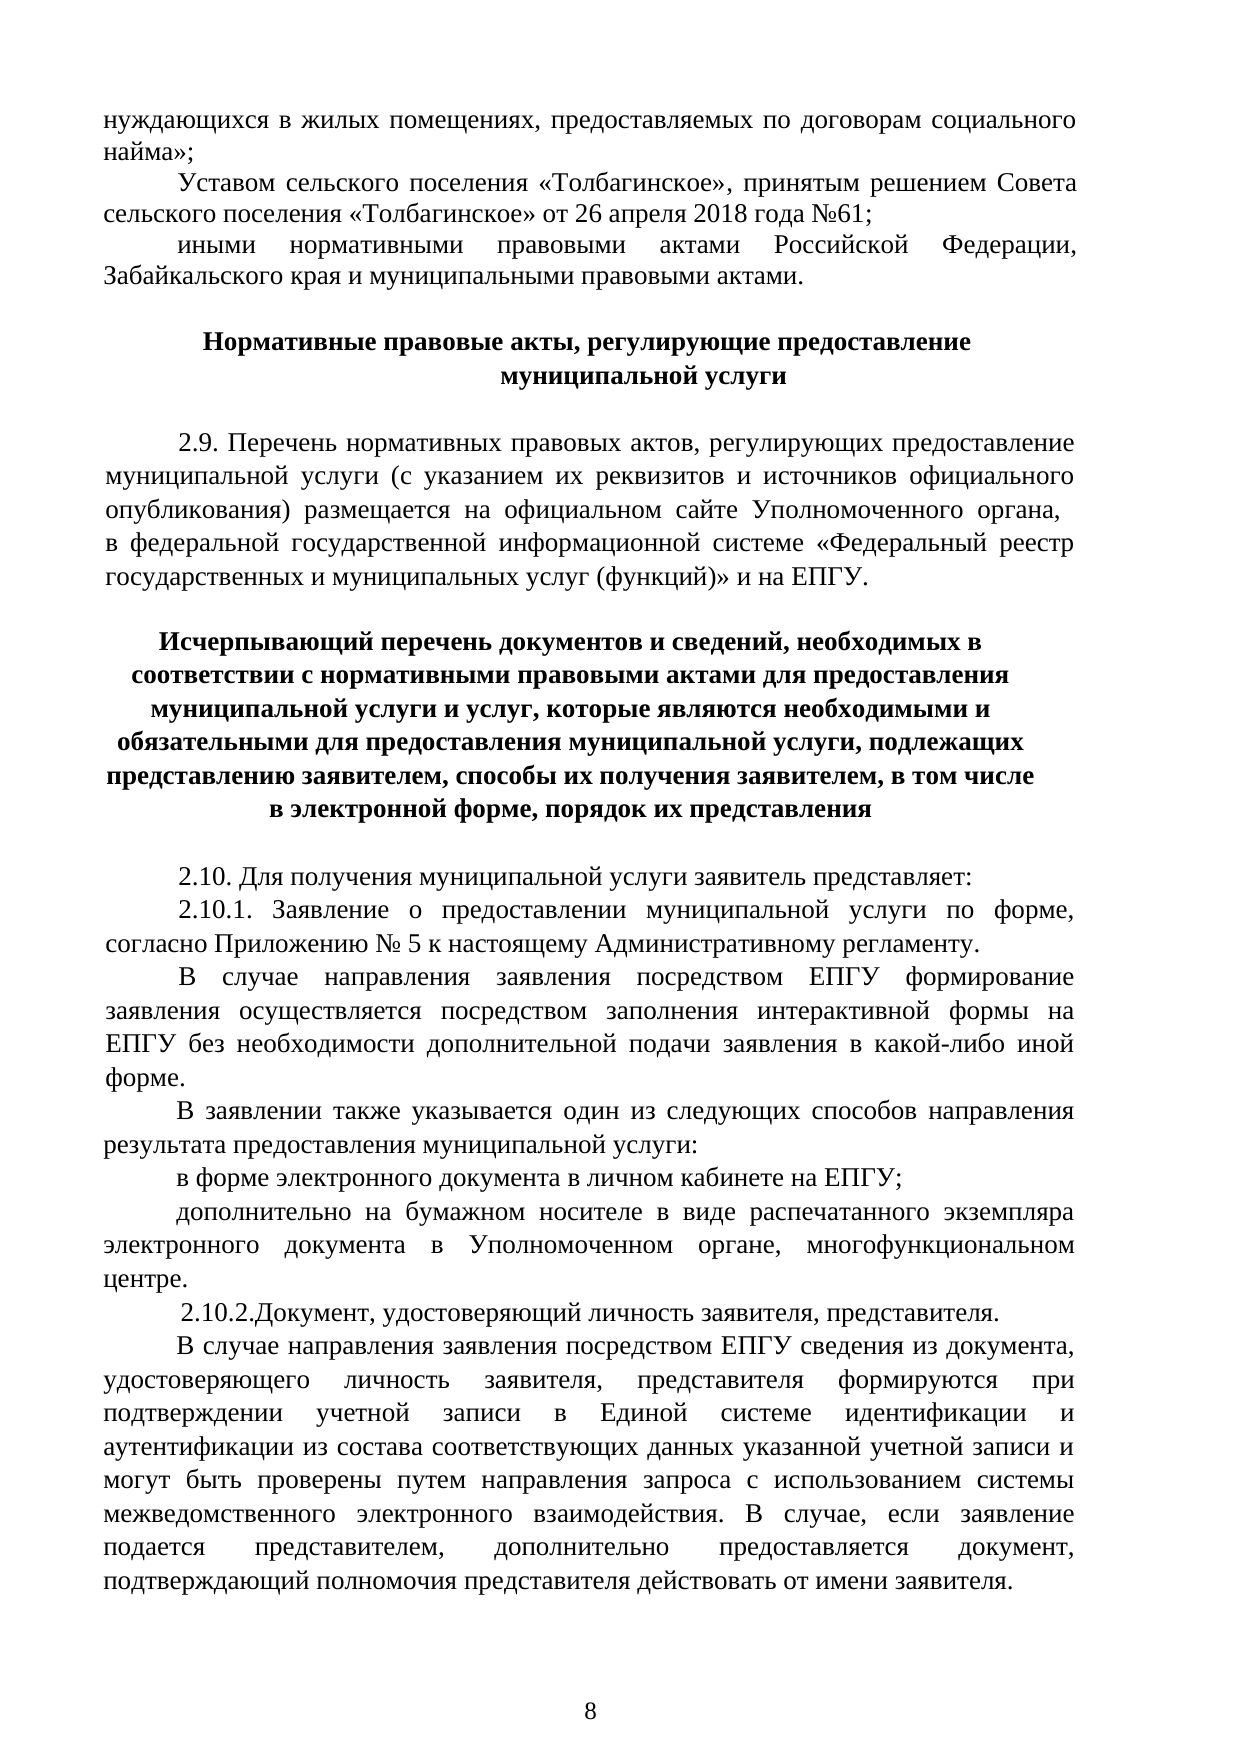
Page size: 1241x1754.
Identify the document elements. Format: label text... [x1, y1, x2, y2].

text В случае направления заявления посредством ЕПГУ сведения из документа, удостоверяющего личность заявителя, представителя формируются при подтверждении учетной записи в Единой системе идентификации и аутентификации из состава соответствующих данных указанной учетной записи и могут быть проверены путем направления запроса с использованием системы межведомственного электронного взаимодействия. В случае, если заявление подается представителем, дополнительно предоставляется документ, подтверждающий полномочия представителя действовать от имени заявителя. [103, 1328, 1076, 1596]
text 2.10. Для получения муниципальной услуги заявитель представляет: [105, 858, 1076, 892]
text В случае направления заявления посредством ЕПГУ формирование заявления осуществляется посредством заполнения интерактивной формы на ЕПГУ без необходимости дополнительной подачи заявления в какой-либо иной форме. [105, 959, 1076, 1093]
text в форме электронного документа в личном кабинете на ЕПГУ; [103, 1160, 1078, 1194]
text Нормативные правовые акты, регулирующие предоставление муниципальной услуги [103, 324, 1078, 391]
text Исчерпывающий перечень документов и сведений, необходимых в соответствии с нормативными правовыми актами для предоставления муниципальной услуги и услуг, которые являются необходимыми и обязательными для предоставления муниципальной услуги, подлежащих представлению заявителем, способы их получения заявителем, в том числе в электронной форме, порядок их представления [105, 623, 1036, 825]
text 2.10.2.Документ, удостоверяющий личность заявителя, представителя. [103, 1294, 1078, 1328]
text В заявлении также указывается один из следующих способов направления результата предоставления муниципальной услуги: [103, 1093, 1076, 1160]
text дополнительно на бумажном носителе в виде распечатанного экземпляра электронного документа в Уполномоченном органе, многофункциональном центре. [103, 1194, 1076, 1294]
text Уставом сельского поселения «Толбагинское», принятым решением Совета сельского поселения «Толбагинское» от 26 апреля 2018 года №61; [103, 166, 1078, 228]
text иными нормативными правовыми актами Российской Федерации, Забайкальского края и муниципальными правовыми актами. [103, 228, 1078, 290]
text 2.9. Перечень нормативных правовых актов, регулирующих предоставление муниципальной услуги (с указанием их реквизитов и источников официального опубликования) размещается на официальном сайте Уполномоченного органа, в федеральной государственной информационной системе «Федеральный реестр государственных и муниципальных услуг (функций)» и на ЕПГУ. [105, 424, 1076, 592]
text 2.10.1. Заявление о предоставлении муниципальной услуги по форме, согласно Приложению № 5 к настоящему Административному регламенту. [105, 892, 1076, 959]
